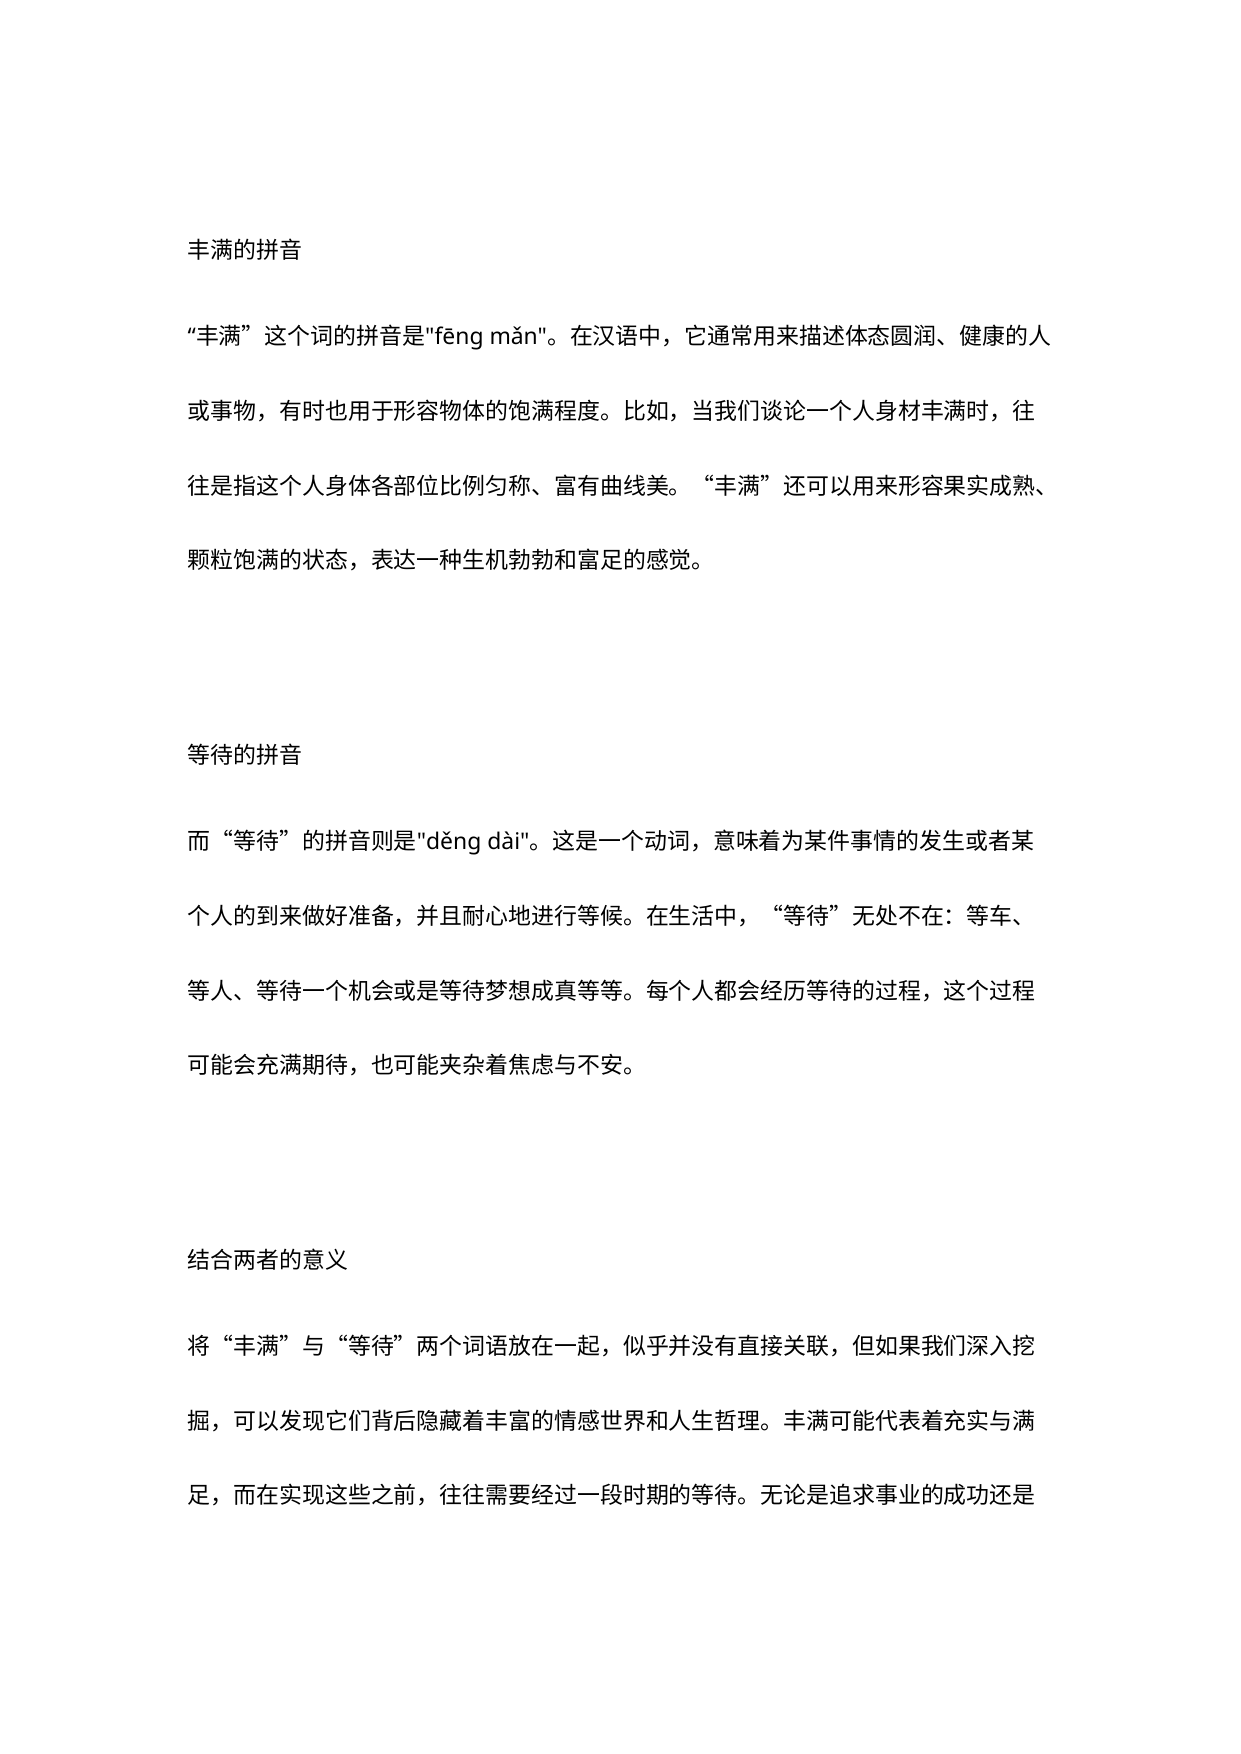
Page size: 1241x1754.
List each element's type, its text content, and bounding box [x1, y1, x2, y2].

text “丰满”这个词的拼音是"fēng mǎn"。在汉语中，它通常用来描述体态圆润、健康的人或事物，有时也用于形容物体的饱满程度。比如，当我们谈论一个人身材丰满时，往往是指这个人身体各部位比例匀称、富有曲线美。“丰满”还可以用来形容果实成熟、颗粒饱满的状态，表达一种生机勃勃和富足的感觉。 [187, 302, 1053, 591]
text 而“等待”的拼音则是"děng dài"。这是一个动词，意味着为某件事情的发生或者某个人的到来做好准备，并且耐心地进行等候。在生活中，“等待”无处不在：等车、等人、等待一个机会或是等待梦想成真等等。每个人都会经历等待的过程，这个过程可能会充满期待，也可能夹杂着焦虑与不安。 [187, 807, 1053, 1096]
text 等待的拼音 [187, 721, 1053, 786]
text 结合两者的意义 [187, 1226, 1053, 1291]
text 丰满的拼音 [187, 216, 1053, 281]
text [187, 1312, 1053, 1527]
